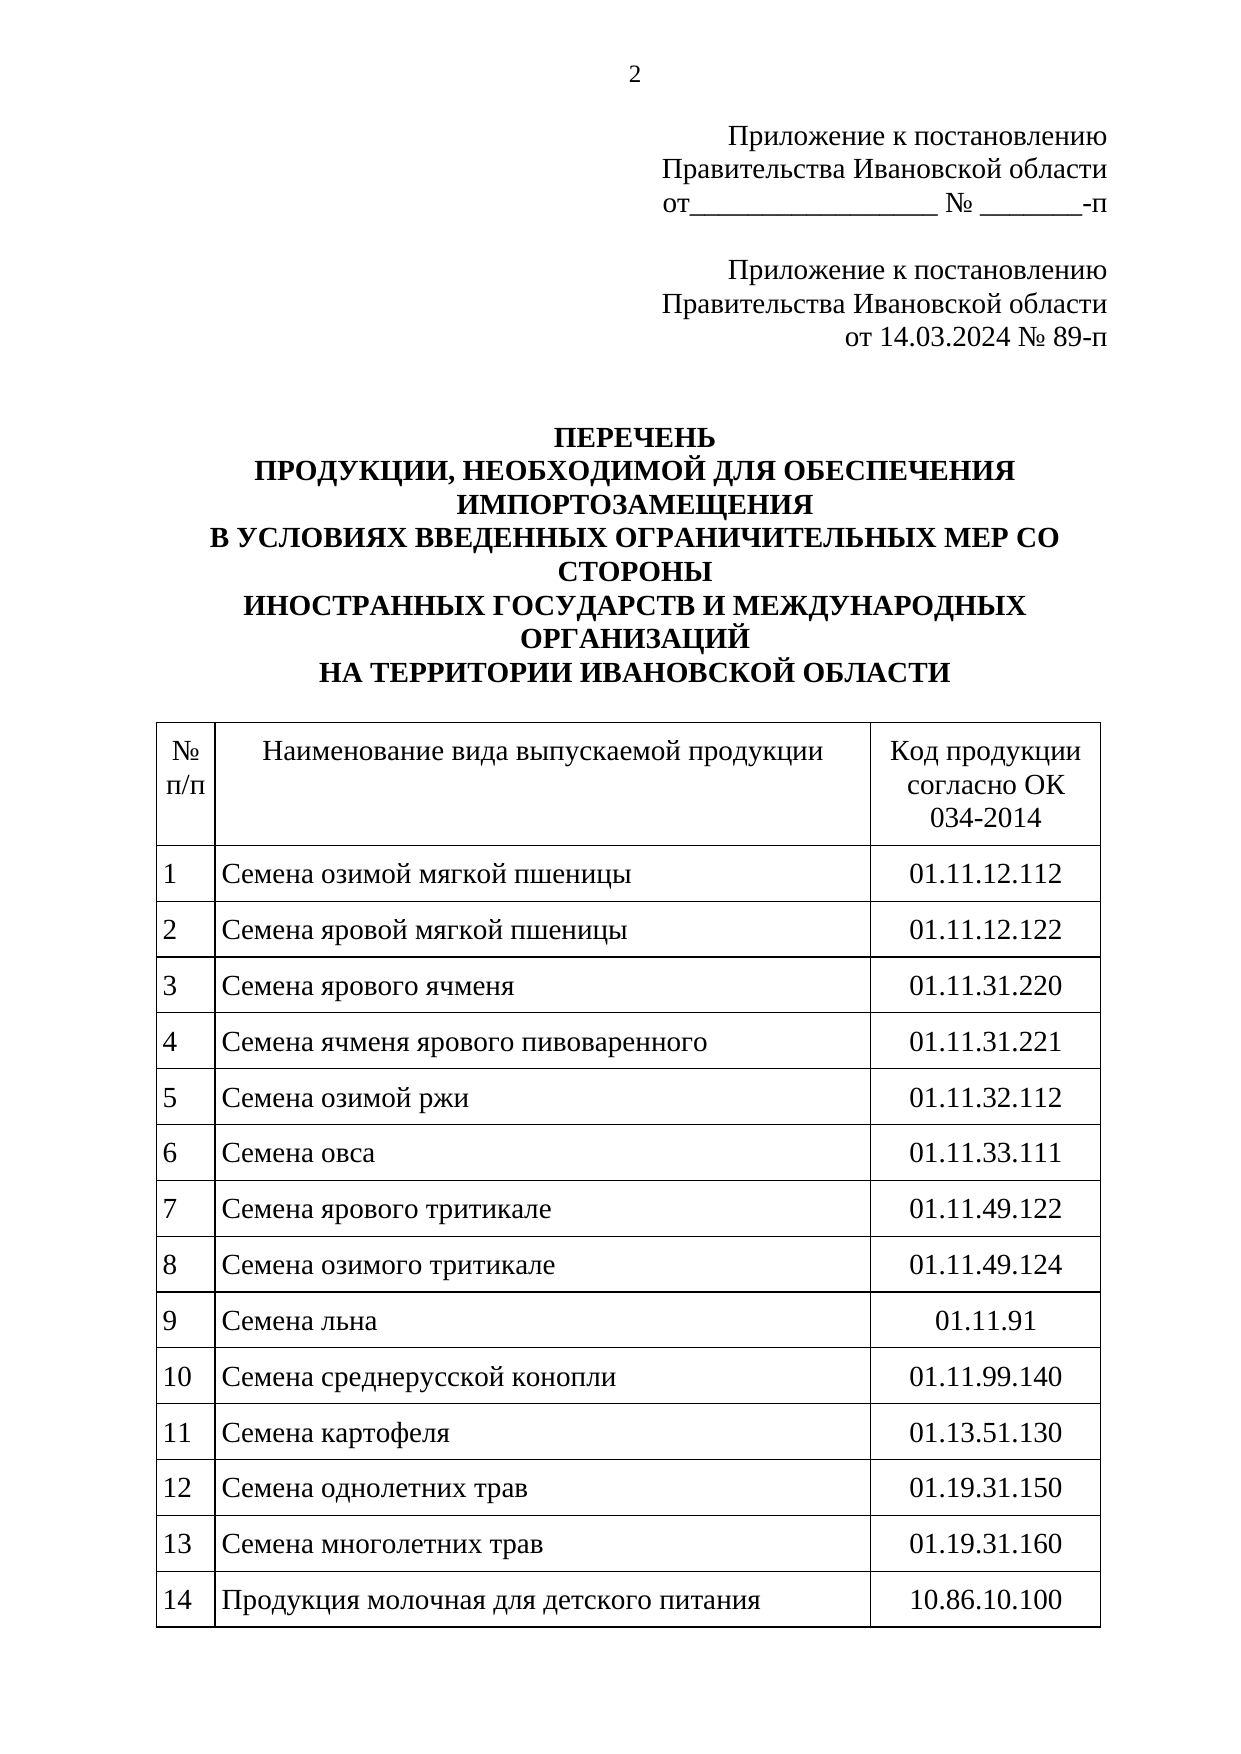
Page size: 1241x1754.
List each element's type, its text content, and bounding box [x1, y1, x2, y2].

table_header № п/п [157, 723, 214, 845]
text от 14.03.2024 № 89-п [162, 319, 1107, 353]
title В УСЛОВИЯХ ВВЕДЕННЫХ ОГРАНИЧИТЕЛЬНЫХ МЕР СО СТОРОНЫ [162, 521, 1107, 588]
table_cell Семена озимой ржи [216, 1069, 870, 1124]
table_cell 2 [157, 902, 214, 956]
table_cell 01.19.31.160 [871, 1516, 1100, 1571]
table_cell Семена среднерусской конопли [216, 1348, 870, 1403]
table_cell 01.11.91 [871, 1293, 1100, 1347]
table_cell 01.11.49.122 [871, 1181, 1100, 1236]
text Приложение к постановлению [162, 118, 1107, 152]
table_cell 01.13.51.130 [871, 1404, 1100, 1459]
table_cell Семена озимой мягкой пшеницы [216, 846, 870, 901]
table_cell Семена яровой мягкой пшеницы [216, 902, 870, 956]
table_header Код продукции согласно ОК 034-2014 [871, 723, 1100, 845]
table_cell 1 [157, 846, 214, 901]
text Правительства Ивановской области [162, 152, 1107, 185]
table_cell 9 [157, 1293, 214, 1347]
table_cell 01.11.99.140 [871, 1348, 1100, 1403]
text Правительства Ивановской области [162, 286, 1107, 319]
title ПРОДУКЦИИ, НЕОБХОДИМОЙ ДЛЯ ОБЕСПЕЧЕНИЯ ИМПОРТОЗАМЕЩЕНИЯ [162, 453, 1107, 521]
table_cell 01.19.31.150 [871, 1460, 1100, 1515]
table_cell 01.11.31.221 [871, 1013, 1100, 1068]
text от_________________ № _______-п [162, 185, 1107, 219]
table_cell Семена картофеля [216, 1404, 870, 1459]
table_cell Семена овса [216, 1125, 870, 1180]
table_cell 14 [157, 1572, 214, 1626]
table_cell 3 [157, 958, 214, 1012]
table_cell 4 [157, 1013, 214, 1068]
table_cell 12 [157, 1460, 214, 1515]
title ПЕРЕЧЕНЬ [162, 420, 1107, 453]
title НА ТЕРРИТОРИИ ИВАНОВСКОЙ ОБЛАСТИ [162, 655, 1107, 688]
table_cell 11 [157, 1404, 214, 1459]
title ИНОСТРАННЫХ ГОСУДАРСТВ И МЕЖДУНАРОДНЫХ ОРГАНИЗАЦИЙ [162, 588, 1107, 655]
table_cell 10.86.10.100 [871, 1572, 1100, 1626]
table_cell 01.11.31.220 [871, 958, 1100, 1012]
table_cell 01.11.12.112 [871, 846, 1100, 901]
table_cell Семена озимого тритикале [216, 1237, 870, 1291]
table_cell 01.11.12.122 [871, 902, 1100, 956]
table_cell Семена однолетних трав [216, 1460, 870, 1515]
table_cell Семена многолетних трав [216, 1516, 870, 1571]
text Приложение к постановлению [162, 252, 1107, 286]
table_cell 8 [157, 1237, 214, 1291]
table_cell 7 [157, 1181, 214, 1236]
table_cell 6 [157, 1125, 214, 1180]
table_cell 01.11.33.111 [871, 1125, 1100, 1180]
table_cell 5 [157, 1069, 214, 1124]
table_cell Семена ярового тритикале [216, 1181, 870, 1236]
table_cell 10 [157, 1348, 214, 1403]
table_cell 01.11.32.112 [871, 1069, 1100, 1124]
table_cell Продукция молочная для детского питания [216, 1572, 870, 1626]
table_cell Семена ячменя ярового пивоваренного [216, 1013, 870, 1068]
table_cell 01.11.49.124 [871, 1237, 1100, 1291]
table_cell 13 [157, 1516, 214, 1571]
table_header Наименование вида выпускаемой продукции [216, 723, 870, 845]
table_cell Семена льна [216, 1293, 870, 1347]
table_cell Семена ярового ячменя [216, 958, 870, 1012]
